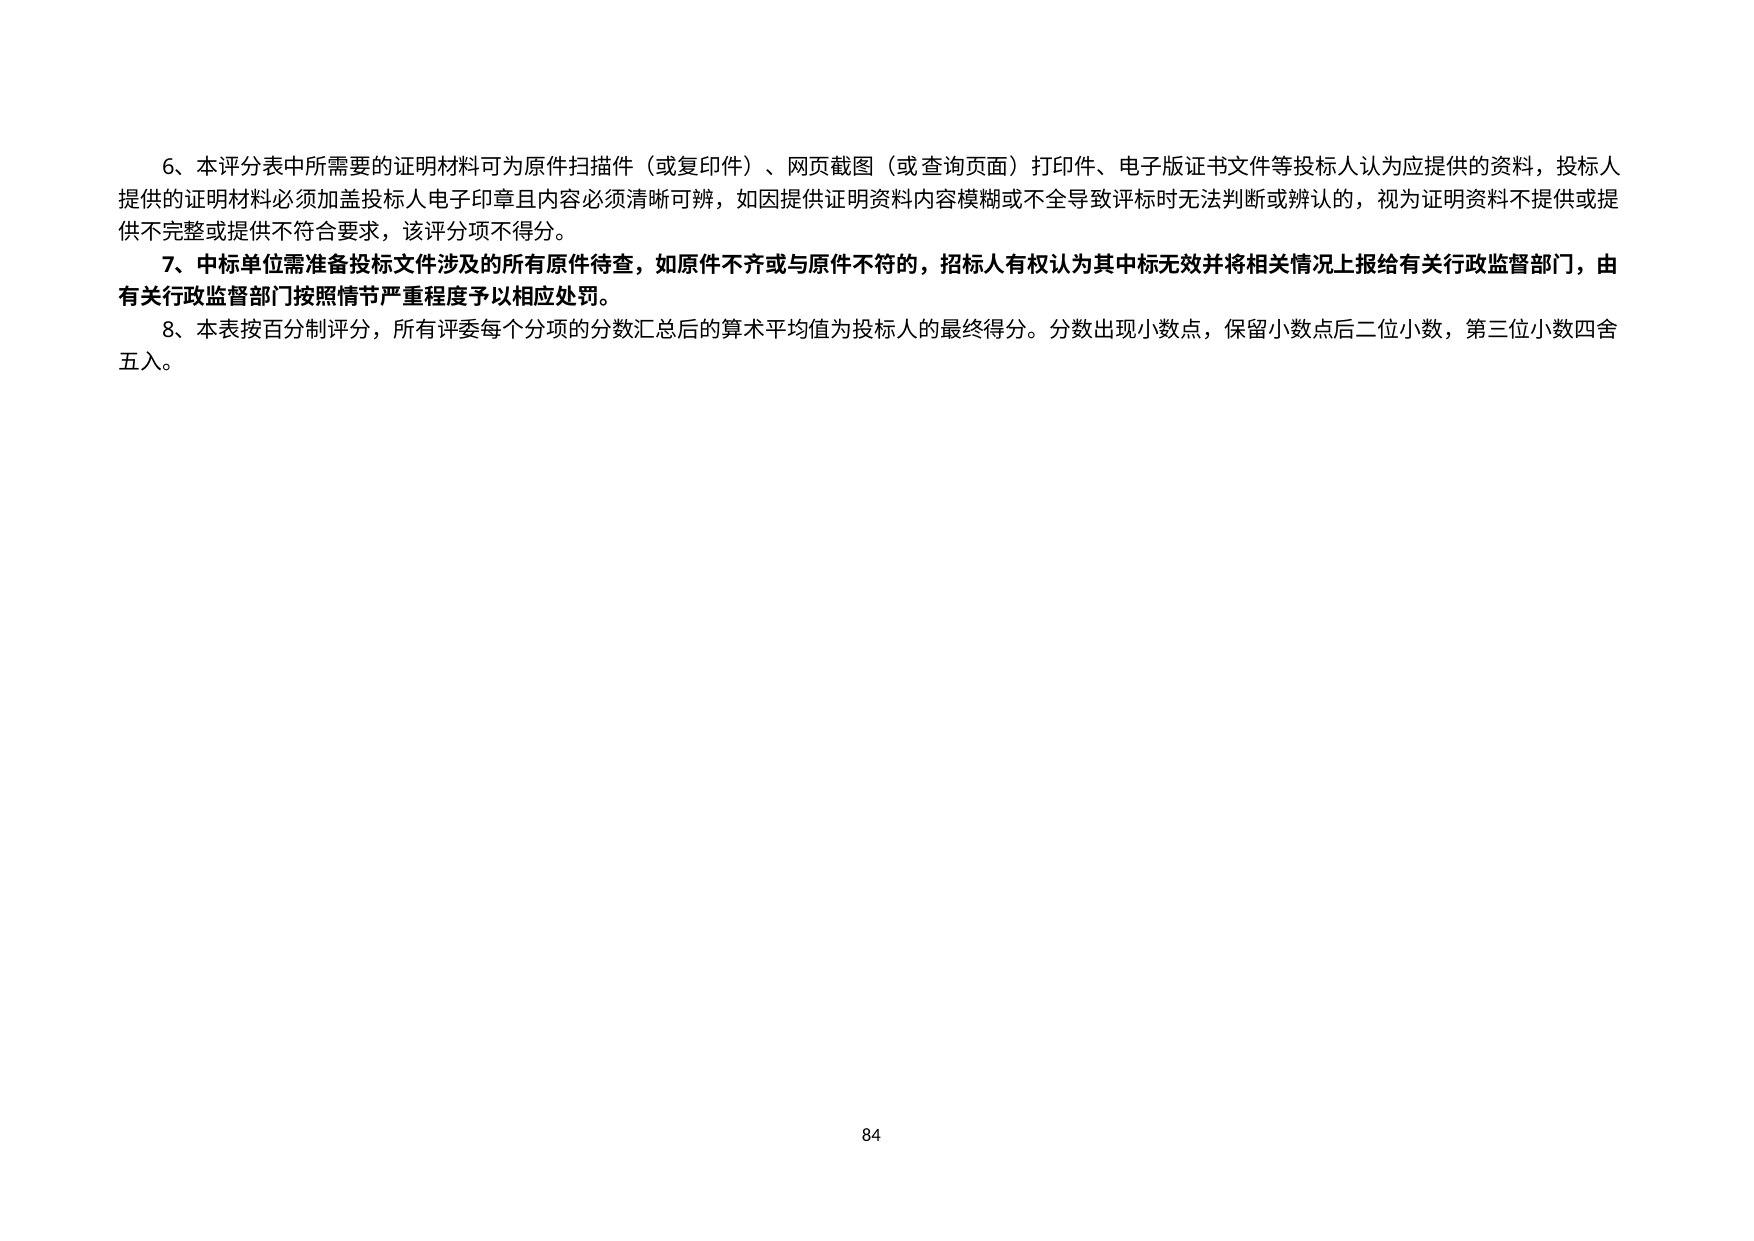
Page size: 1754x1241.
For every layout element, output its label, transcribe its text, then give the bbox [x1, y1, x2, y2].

text 7、中标单位需准备投标文件涉及的所有原件待查，如原件不齐或与原件不符的，招标人有权认为其中标无效并将相关情况上报给有关行政监督部门，由有关行政监督部门按照情节严重程度予以相应处罚。 [118, 246, 1624, 311]
list 8、本表按百分制评分，所有评委每个分项的分数汇总后的算术平均值为投标人的最终得分。分数出现小数点，保留小数点后二位小数，第三位小数四舍五入。 [118, 311, 1624, 376]
text 6、本评分表中所需要的证明材料可为原件扫描件（或复印件）、网页截图（或查询页面）打印件、电子版证书文件等投标人认为应提供的资料，投标人提供的证明材料必须加盖投标人电子印章且内容必须清晰可辨，如因提供证明资料内容模糊或不全导致评标时无法判断或辨认的，视为证明资料不提供或提供不完整或提供不符合要求，该评分项不得分。 [118, 149, 1624, 246]
